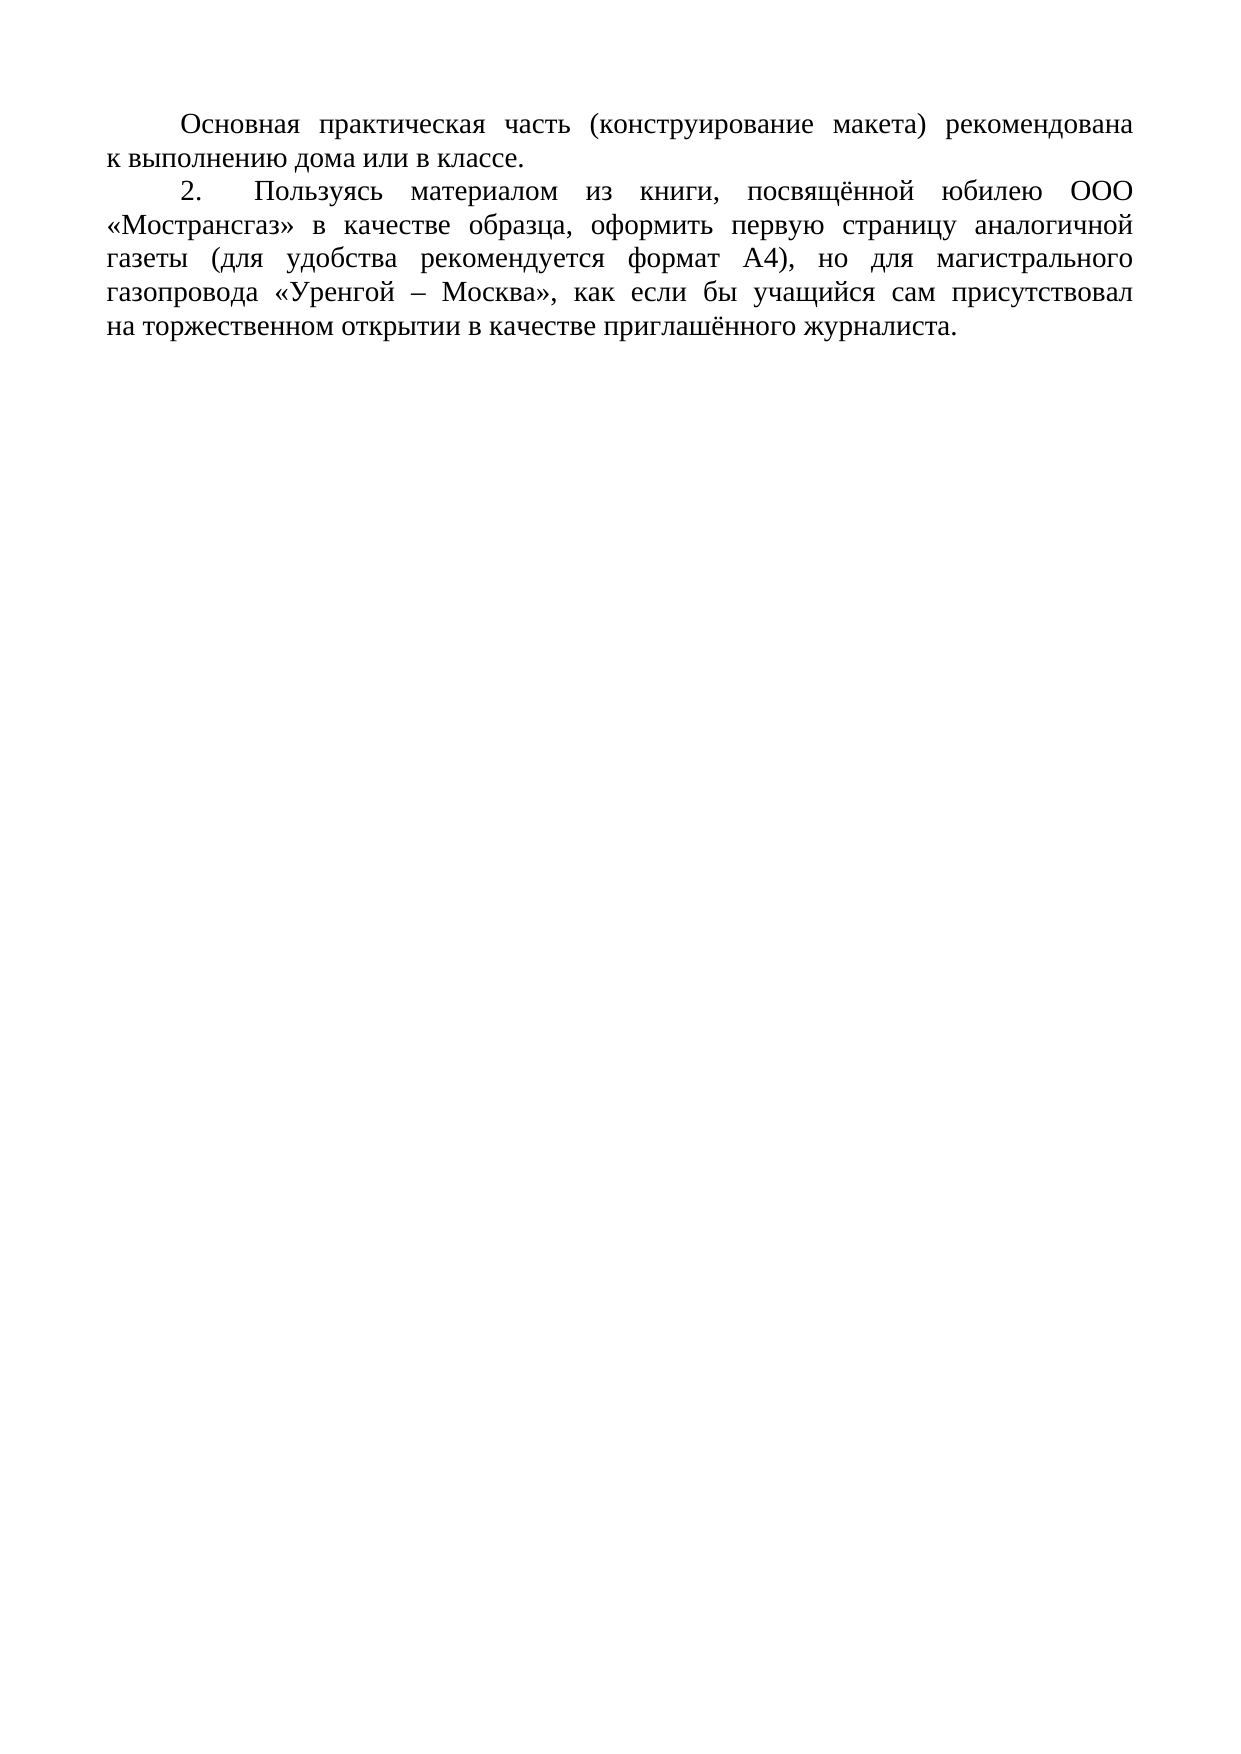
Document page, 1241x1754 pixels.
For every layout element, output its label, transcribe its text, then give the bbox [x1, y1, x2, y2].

list Основная практическая часть (конструирование макета) рекомендована к выполнению дома или в классе. [106, 106, 1134, 173]
list Пользуясь материалом из книги, посвящённой юбилею ООО «Мострансгаз» в качестве образца, оформить первую страницу аналогичной газеты (для удобства рекомендуется формат А4), но для магистрального газопровода «Уренгой – Москва», как если бы учащийся сам присутствовал на торжественном открытии в качестве приглашённого журналиста. [106, 173, 1134, 341]
